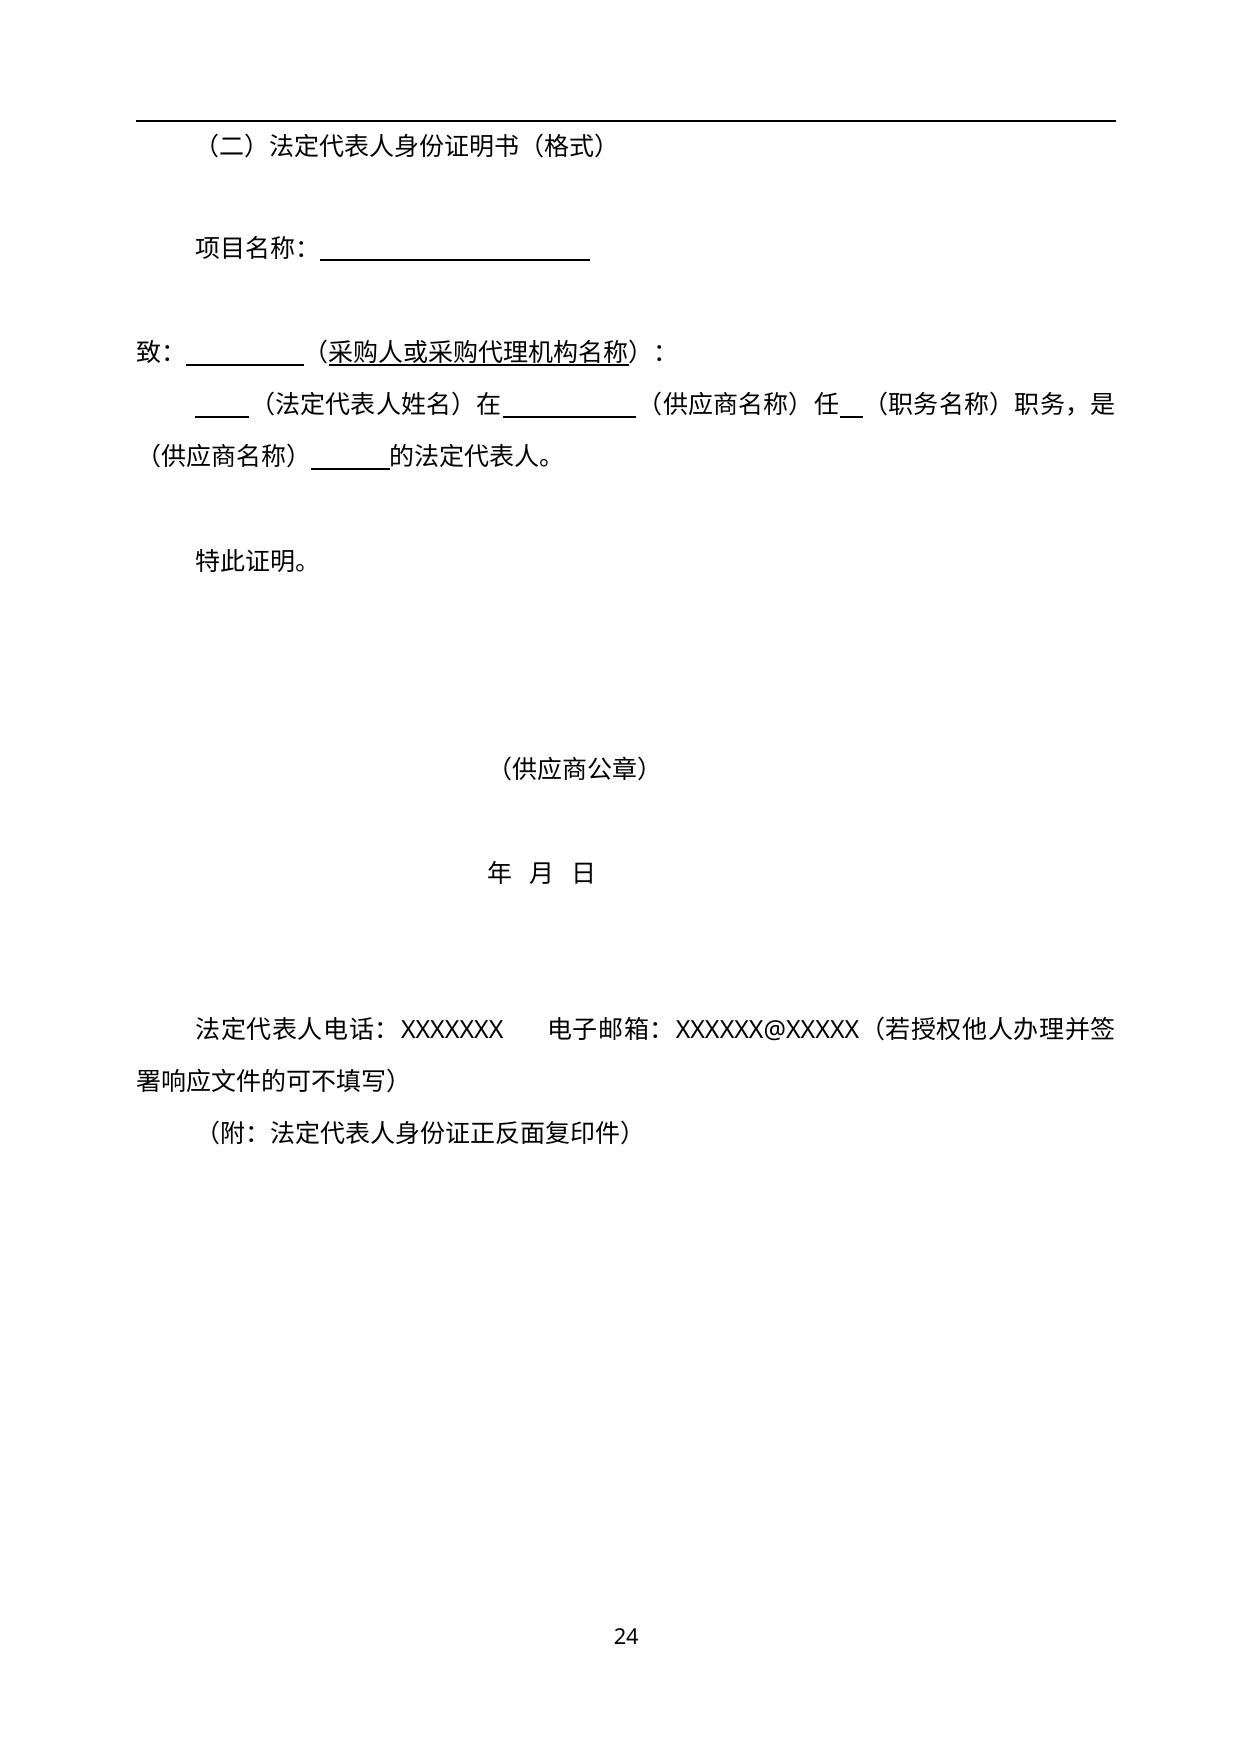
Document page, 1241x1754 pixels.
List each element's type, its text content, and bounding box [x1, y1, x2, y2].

text 致： （采购人或采购代理机构名称）： [136, 320, 1116, 372]
text 特此证明。 [136, 528, 1116, 580]
text （供应商公章） [136, 737, 1116, 789]
text （二）法定代表人身份证明书（格式） [136, 122, 1116, 164]
text （附：法定代表人身份证正反面复印件） [136, 1101, 1116, 1153]
text 年 月 日 [136, 841, 1116, 893]
text 法定代表人电话：XXXXXXX 电子邮箱：XXXXXX@XXXXX（若授权他人办理并签署响应文件的可不填写） [136, 997, 1116, 1101]
text 项目名称： [136, 216, 1116, 268]
text （法定代表人姓名）在 （供应商名称）任 （职务名称）职务，是（供应商名称） 的法定代表人。 [136, 372, 1116, 476]
